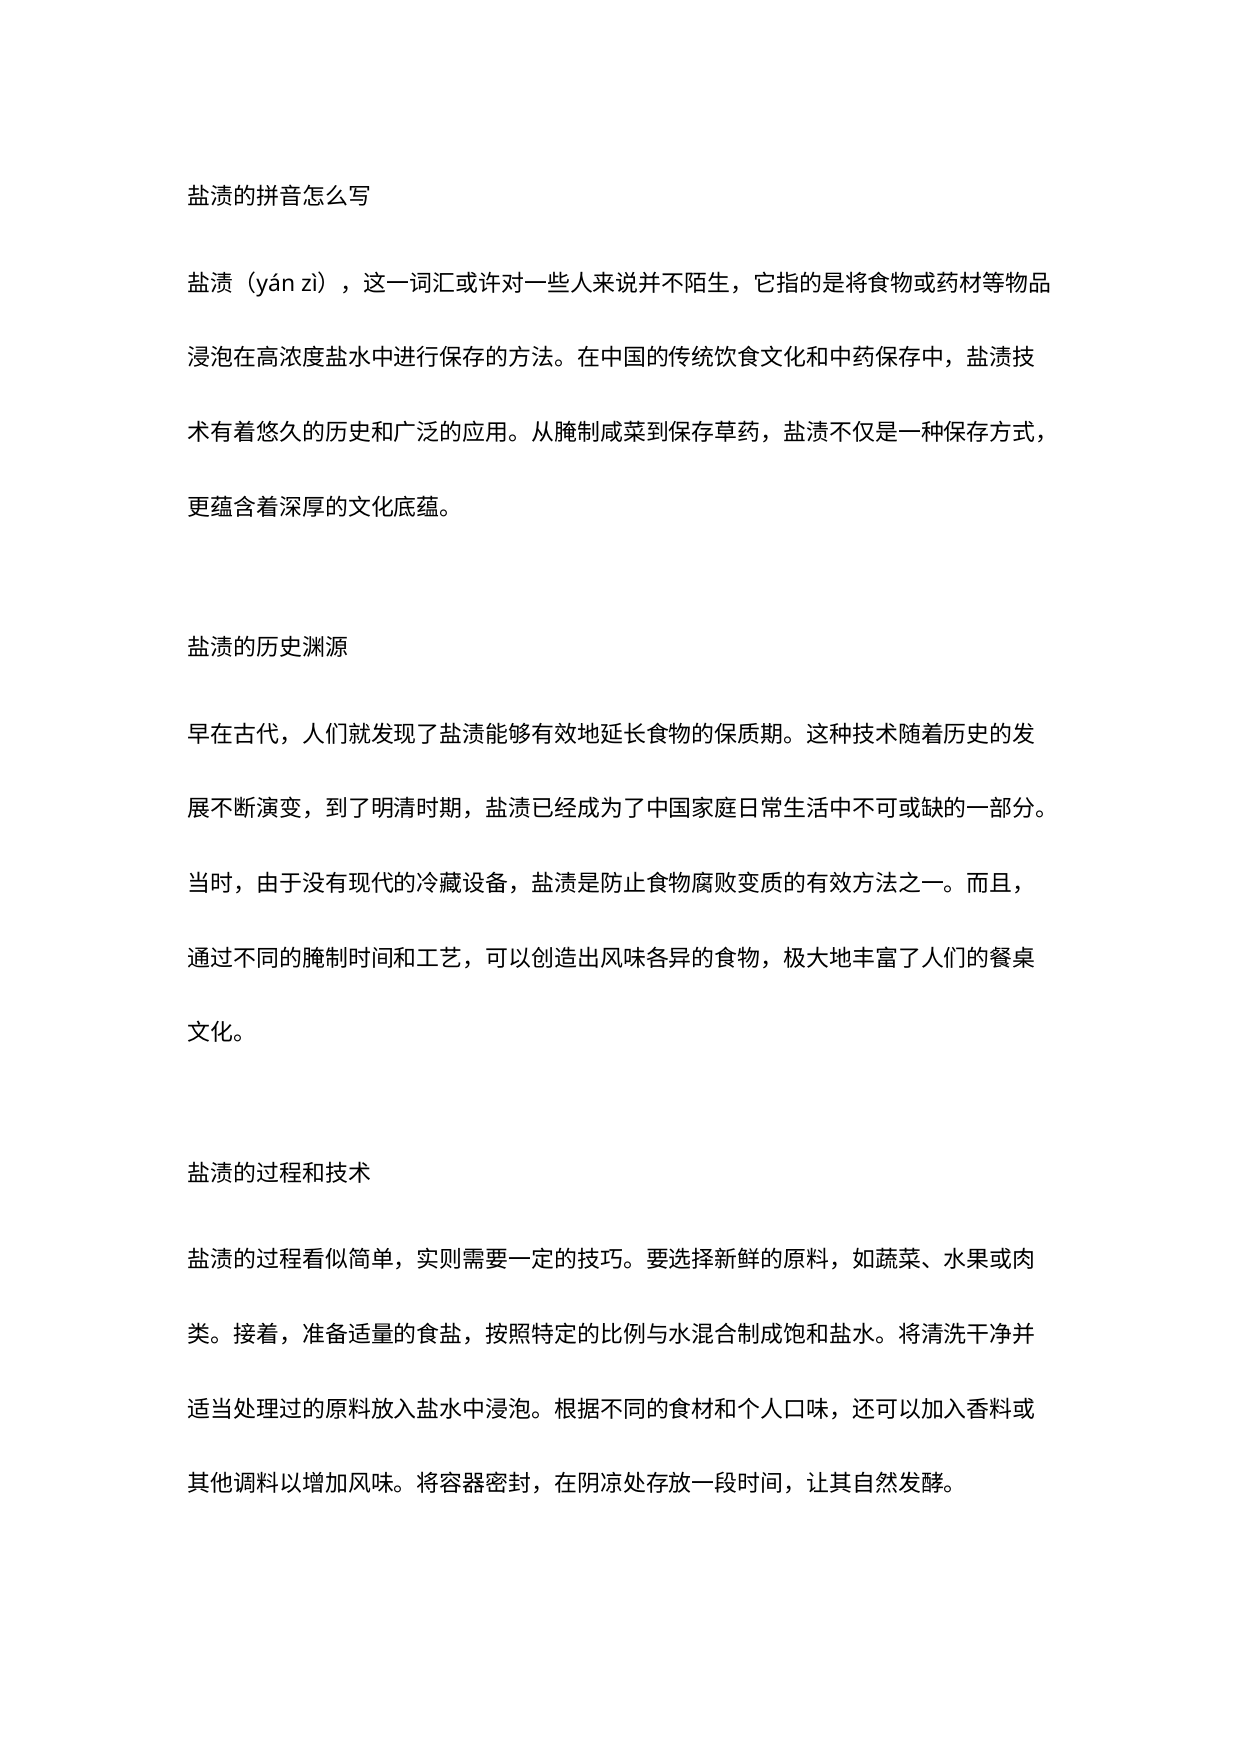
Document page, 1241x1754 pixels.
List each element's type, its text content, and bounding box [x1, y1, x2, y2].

text 盐渍（yán zì），这一词汇或许对一些人来说并不陌生，它指的是将食物或药材等物品浸泡在高浓度盐水中进行保存的方法。在中国的传统饮食文化和中药保存中，盐渍技术有着悠久的历史和广泛的应用。从腌制咸菜到保存草药，盐渍不仅是一种保存方式，更蕴含着深厚的文化底蕴。 [187, 248, 1053, 538]
text 盐渍的历史渊源 [187, 613, 1053, 678]
text 盐渍的拼音怎么写 [187, 162, 1053, 227]
text 盐渍的过程看似简单，实则需要一定的技巧。要选择新鲜的原料，如蔬菜、水果或肉类。接着，准备适量的食盐，按照特定的比例与水混合制成饱和盐水。将清洗干净并适当处理过的原料放入盐水中浸泡。根据不同的食材和个人口味，还可以加入香料或其他调料以增加风味。将容器密封，在阴凉处存放一段时间，让其自然发酵。 [187, 1225, 1053, 1514]
text 盐渍的过程和技术 [187, 1139, 1053, 1204]
text 早在古代，人们就发现了盐渍能够有效地延长食物的保质期。这种技术随着历史的发展不断演变，到了明清时期，盐渍已经成为了中国家庭日常生活中不可或缺的一部分。当时，由于没有现代的冷藏设备，盐渍是防止食物腐败变质的有效方法之一。而且，通过不同的腌制时间和工艺，可以创造出风味各异的食物，极大地丰富了人们的餐桌文化。 [187, 699, 1053, 1063]
